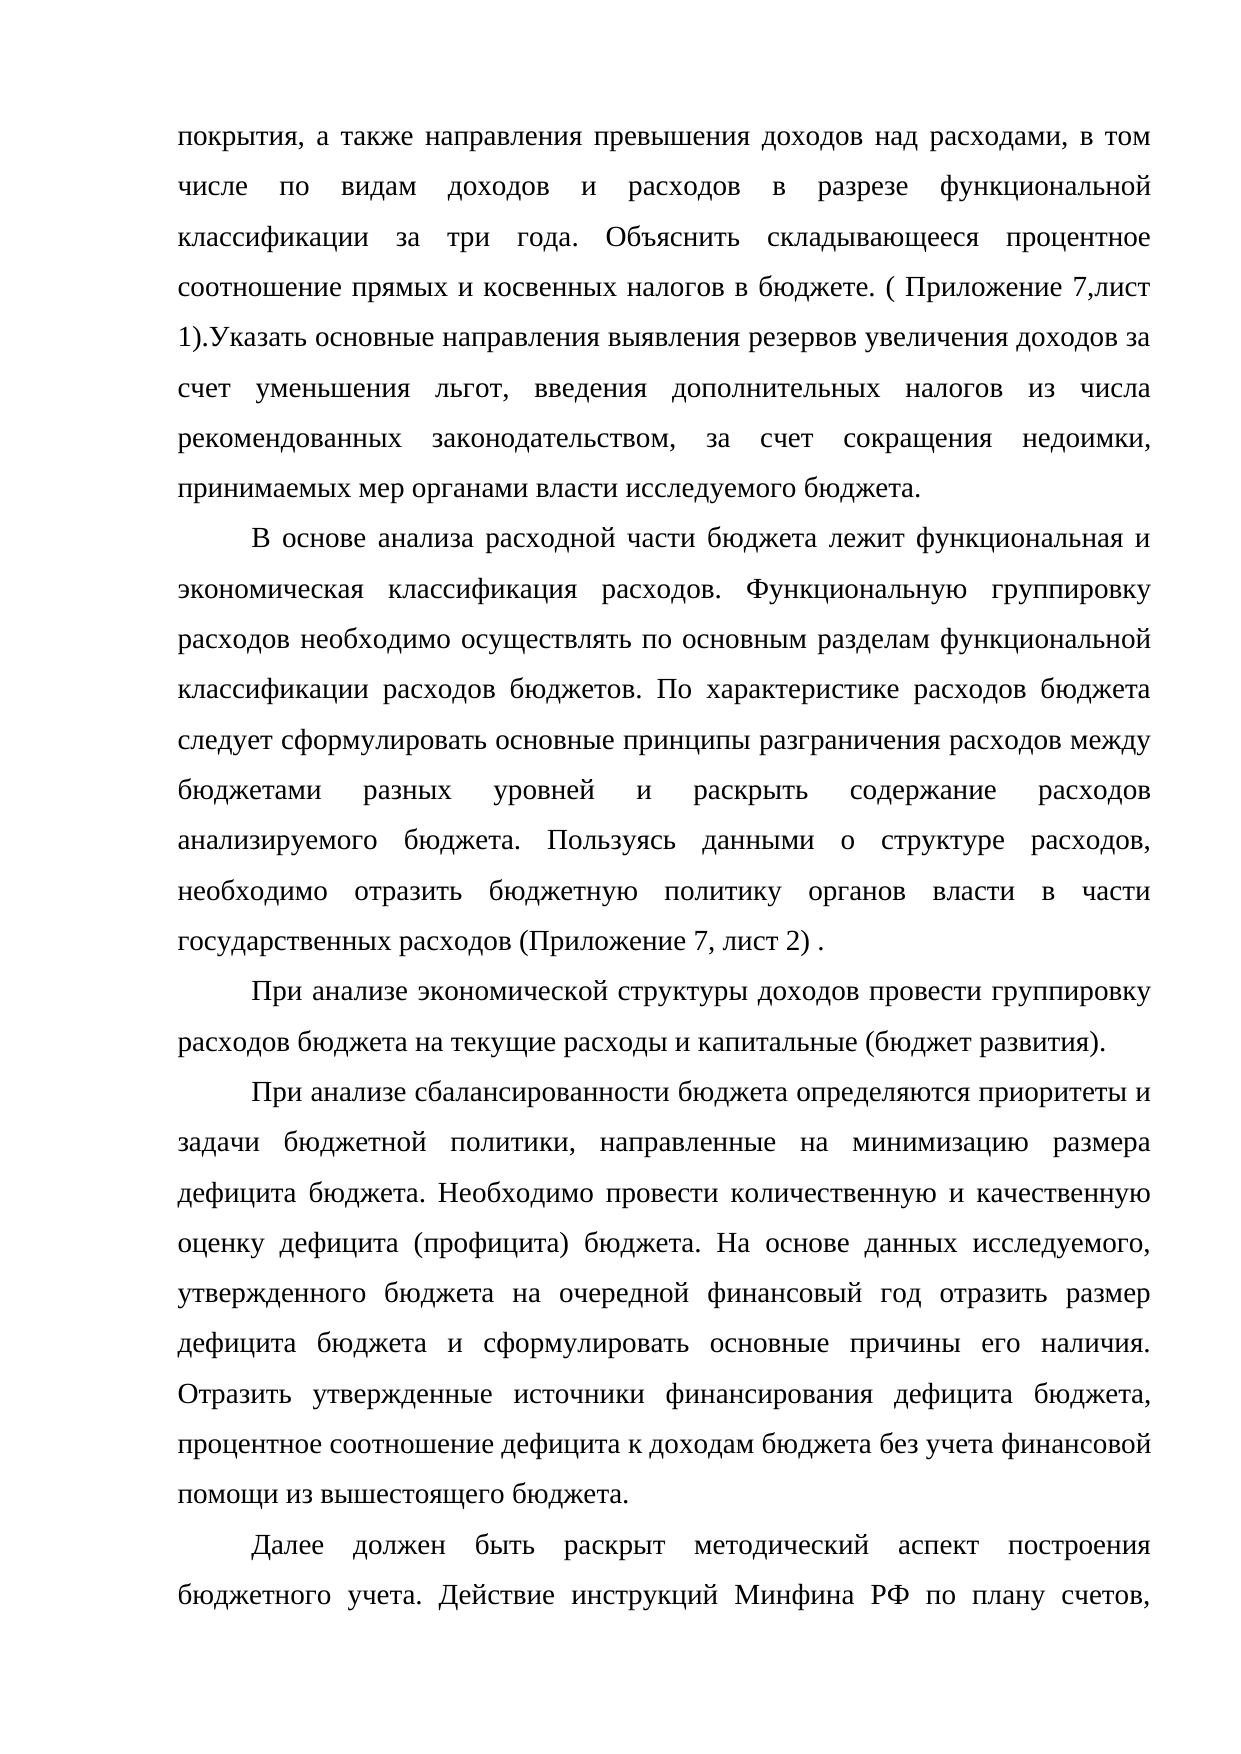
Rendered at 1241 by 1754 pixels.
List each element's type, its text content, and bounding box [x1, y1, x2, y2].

text В основе анализа расходной части бюджета лежит функциональная и экономическая классификация расходов. Функциональную группировку расходов необходимо осуществлять по основным разделам функциональной классификации расходов бюджетов. По характеристике расходов бюджета следует сформулировать основные принципы разграничения расходов между бюджетами разных уровней и раскрыть содержание расходов анализируемого бюджета. Пользуясь данными о структуре расходов, необходимо отразить бюджетную политику органов власти в части государственных расходов (Приложение 7, лист 2) . [177, 521, 1152, 957]
text При анализе экономической структуры доходов провести группировку расходов бюджета на текущие расходы и капитальные (бюджет развития). [177, 973, 1152, 1057]
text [177, 118, 1152, 504]
text При анализе сбалансированности бюджета определяются приоритеты и задачи бюджетной политики, направленные на минимизацию размера дефицита бюджета. Необходимо провести количественную и качественную оценку дефицита (профицита) бюджета. На основе данных исследуемого, утвержденного бюджета на очередной финансовый год отразить размер дефицита бюджета и сформулировать основные причины его наличия. Отразить утвержденные источники финансирования дефицита бюджета, процентное соотношение дефицита к доходам бюджета без учета финансовой помощи из вышестоящего бюджета. [177, 1074, 1152, 1510]
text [177, 1527, 1152, 1611]
